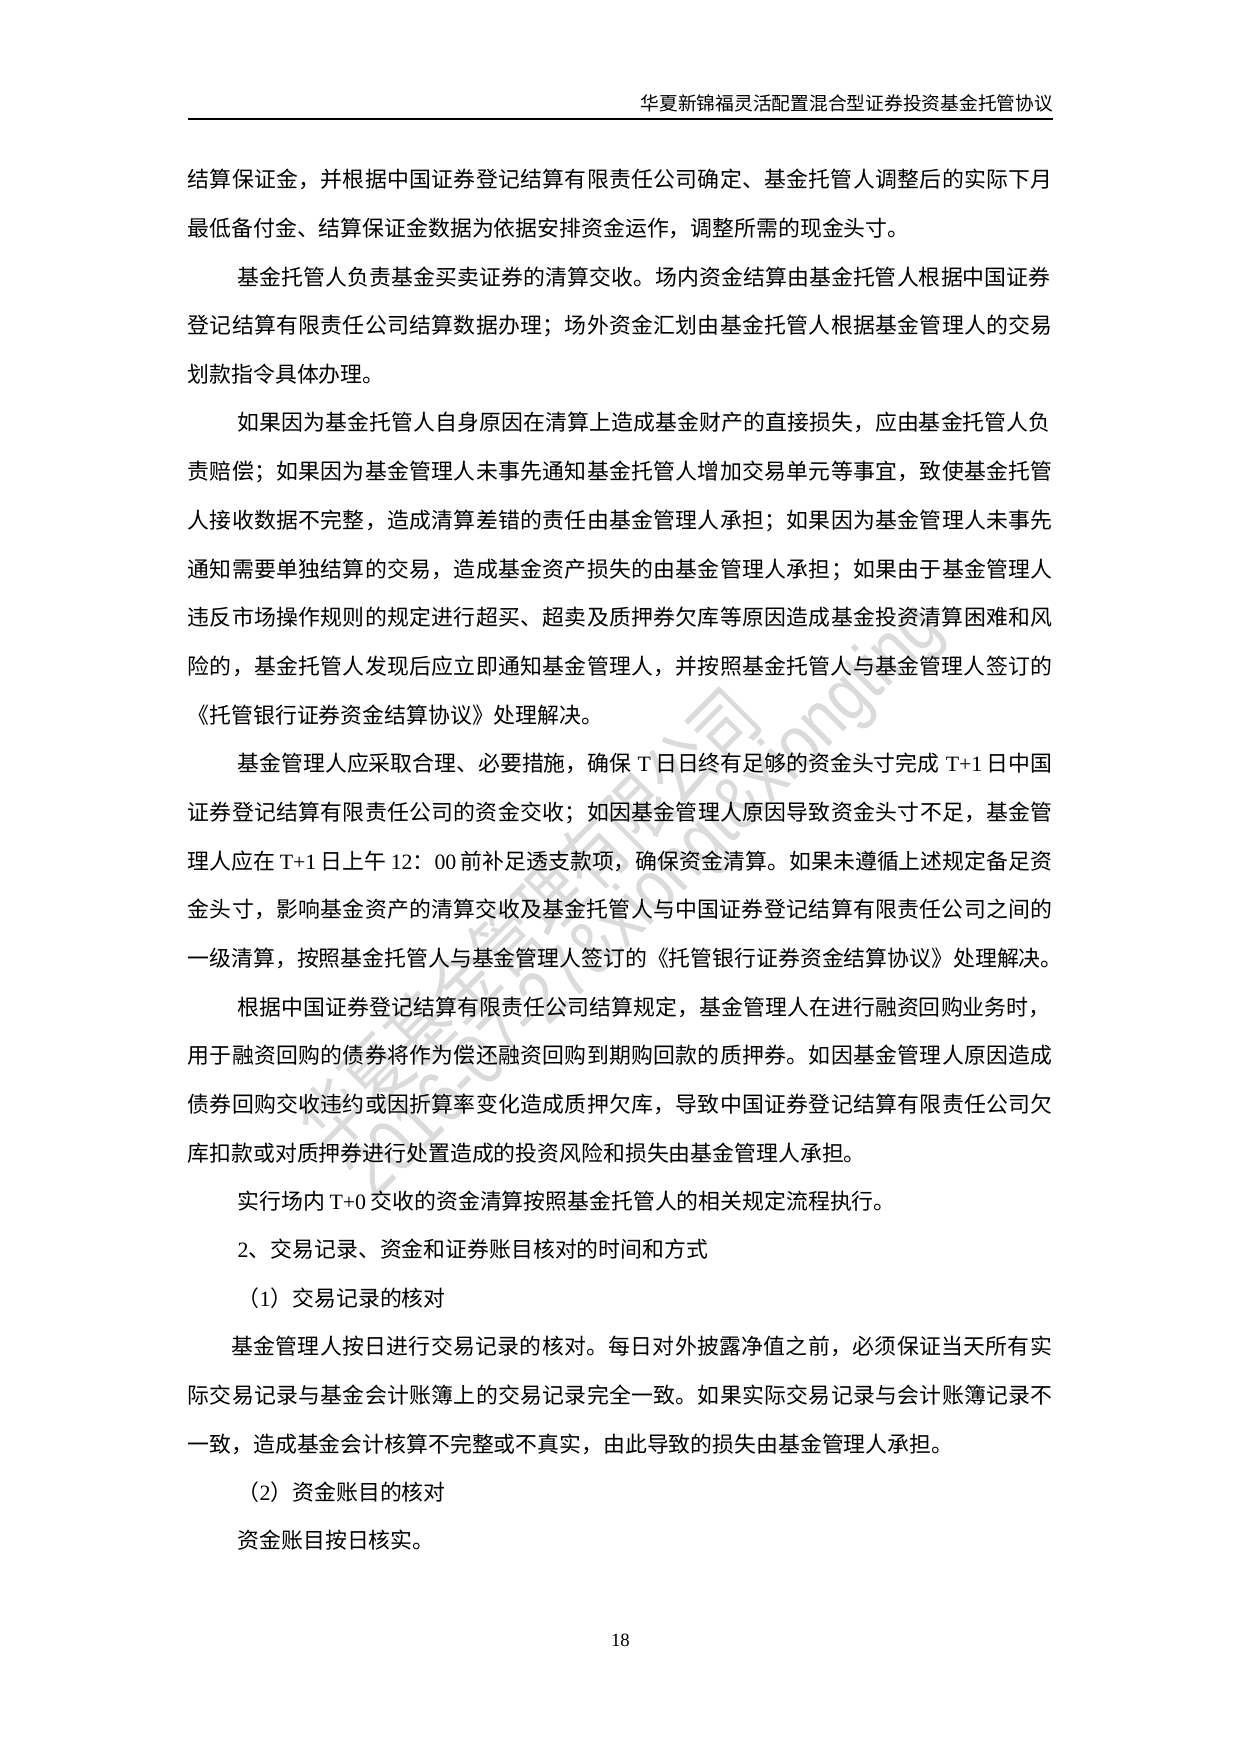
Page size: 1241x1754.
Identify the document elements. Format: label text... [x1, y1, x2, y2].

text 基金托管人负责基金买卖证券的清算交收。场内资金结算由基金托管人根据中国证券登记结算有限责任公司结算数据办理；场外资金汇划由基金托管人根据基金管理人的交易划款指令具体办理。 [187, 259, 1053, 389]
text （1）交易记录的核对 [187, 1280, 1053, 1313]
text （2）资金账目的核对 [187, 1474, 1053, 1507]
text 基金管理人按日进行交易记录的核对。每日对外披露净值之前，必须保证当天所有实际交易记录与基金会计账簿上的交易记录完全一致。如果实际交易记录与会计账簿记录不一致，造成基金会计核算不完整或不真实，由此导致的损失由基金管理人承担。 [187, 1329, 1053, 1459]
text 资金账目按日核实。 [187, 1523, 1053, 1555]
text 实行场内T+0交收的资金清算按照基金托管人的相关规定流程执行。 [187, 1184, 1053, 1216]
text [187, 162, 1053, 243]
text 根据中国证券登记结算有限责任公司结算规定，基金管理人在进行融资回购业务时，用于融资回购的债券将作为偿还融资回购到期购回款的质押券。如因基金管理人原因造成债券回购交收违约或因折算率变化造成质押欠库，导致中国证券登记结算有限责任公司欠库扣款或对质押券进行处置造成的投资风险和损失由基金管理人承担。 [187, 989, 1053, 1168]
text 如果因为基金托管人自身原因在清算上造成基金财产的直接损失，应由基金托管人负责赔偿；如果因为基金管理人未事先通知基金托管人增加交易单元等事宜，致使基金托管人接收数据不完整，造成清算差错的责任由基金管理人承担；如果因为基金管理人未事先通知需要单独结算的交易，造成基金资产损失的由基金管理人承担；如果由于基金管理人违反市场操作规则的规定进行超买、超卖及质押券欠库等原因造成基金投资清算困难和风险的，基金托管人发现后应立即通知基金管理人，并按照基金托管人与基金管理人签订的《托管银行证券资金结算协议》处理解决。 [187, 405, 1053, 730]
text 基金管理人应采取合理、必要措施，确保T日日终有足够的资金头寸完成 T+1日中国证券登记结算有限责任公司的资金交收；如因基金管理人原因导致资金头寸不足，基金管理人应在T+1日上午12：00前补足透支款项，确保资金清算。如果未遵循上述规定备足资金头寸，影响基金资产的清算交收及基金托管人与中国证券登记结算有限责任公司之间的一级清算，按照基金托管人与基金管理人签订的《托管银行证券资金结算协议》处理解决。 [187, 746, 1053, 973]
text 2、交易记录、资金和证券账目核对的时间和方式 [187, 1232, 1053, 1264]
